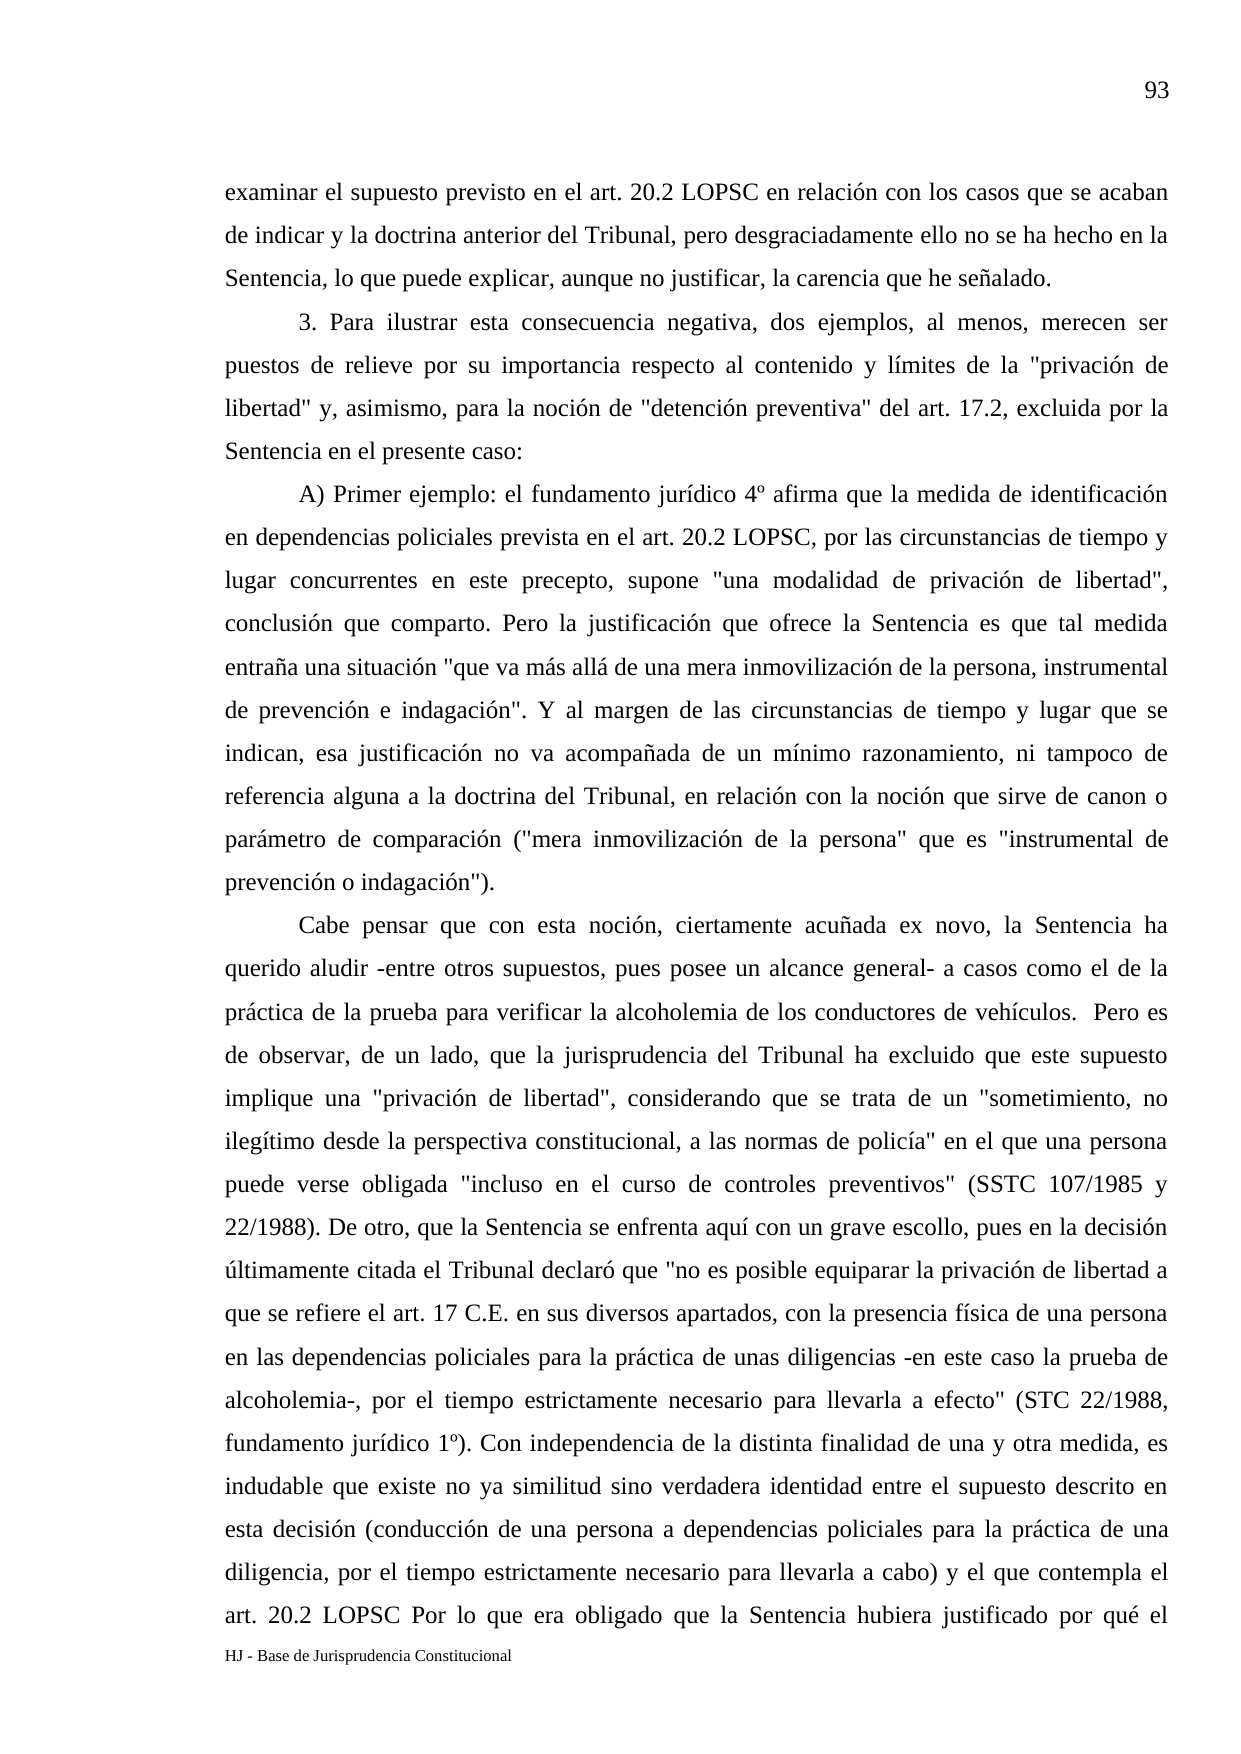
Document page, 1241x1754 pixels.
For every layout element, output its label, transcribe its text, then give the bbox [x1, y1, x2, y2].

text 3. Para ilustrar esta consecuencia negativa, dos ejemplos, al menos, merecen ser puestos de relieve por su importancia respecto al contenido y límites de la "privación de libertad" y, asimismo, para la noción de "detención preventiva" del art. 17.2, excluida por la Sentencia en el presente caso: [224, 307, 1169, 465]
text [224, 177, 1169, 292]
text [224, 910, 1169, 1629]
text A) Primer ejemplo: el fundamento jurídico 4º afirma que la medida de identificación en dependencias policiales prevista en el art. 20.2 LOPSC, por las circunstancias de tiempo y lugar concurrentes en este precepto, supone "una modalidad de privación de libertad", conclusión que comparto. Pero la justificación que ofrece la Sentencia es que tal medida entraña una situación "que va más allá de una mera inmovilización de la persona, instrumental de prevención e indagación". Y al margen de las circunstancias de tiempo y lugar que se indican, esa justificación no va acompañada de un mínimo razonamiento, ni tampoco de referencia alguna a la doctrina del Tribunal, en relación con la noción que sirve de canon o parámetro de comparación ("mera inmovilización de la persona" que es "instrumental de prevención o indagación"). [224, 479, 1169, 896]
